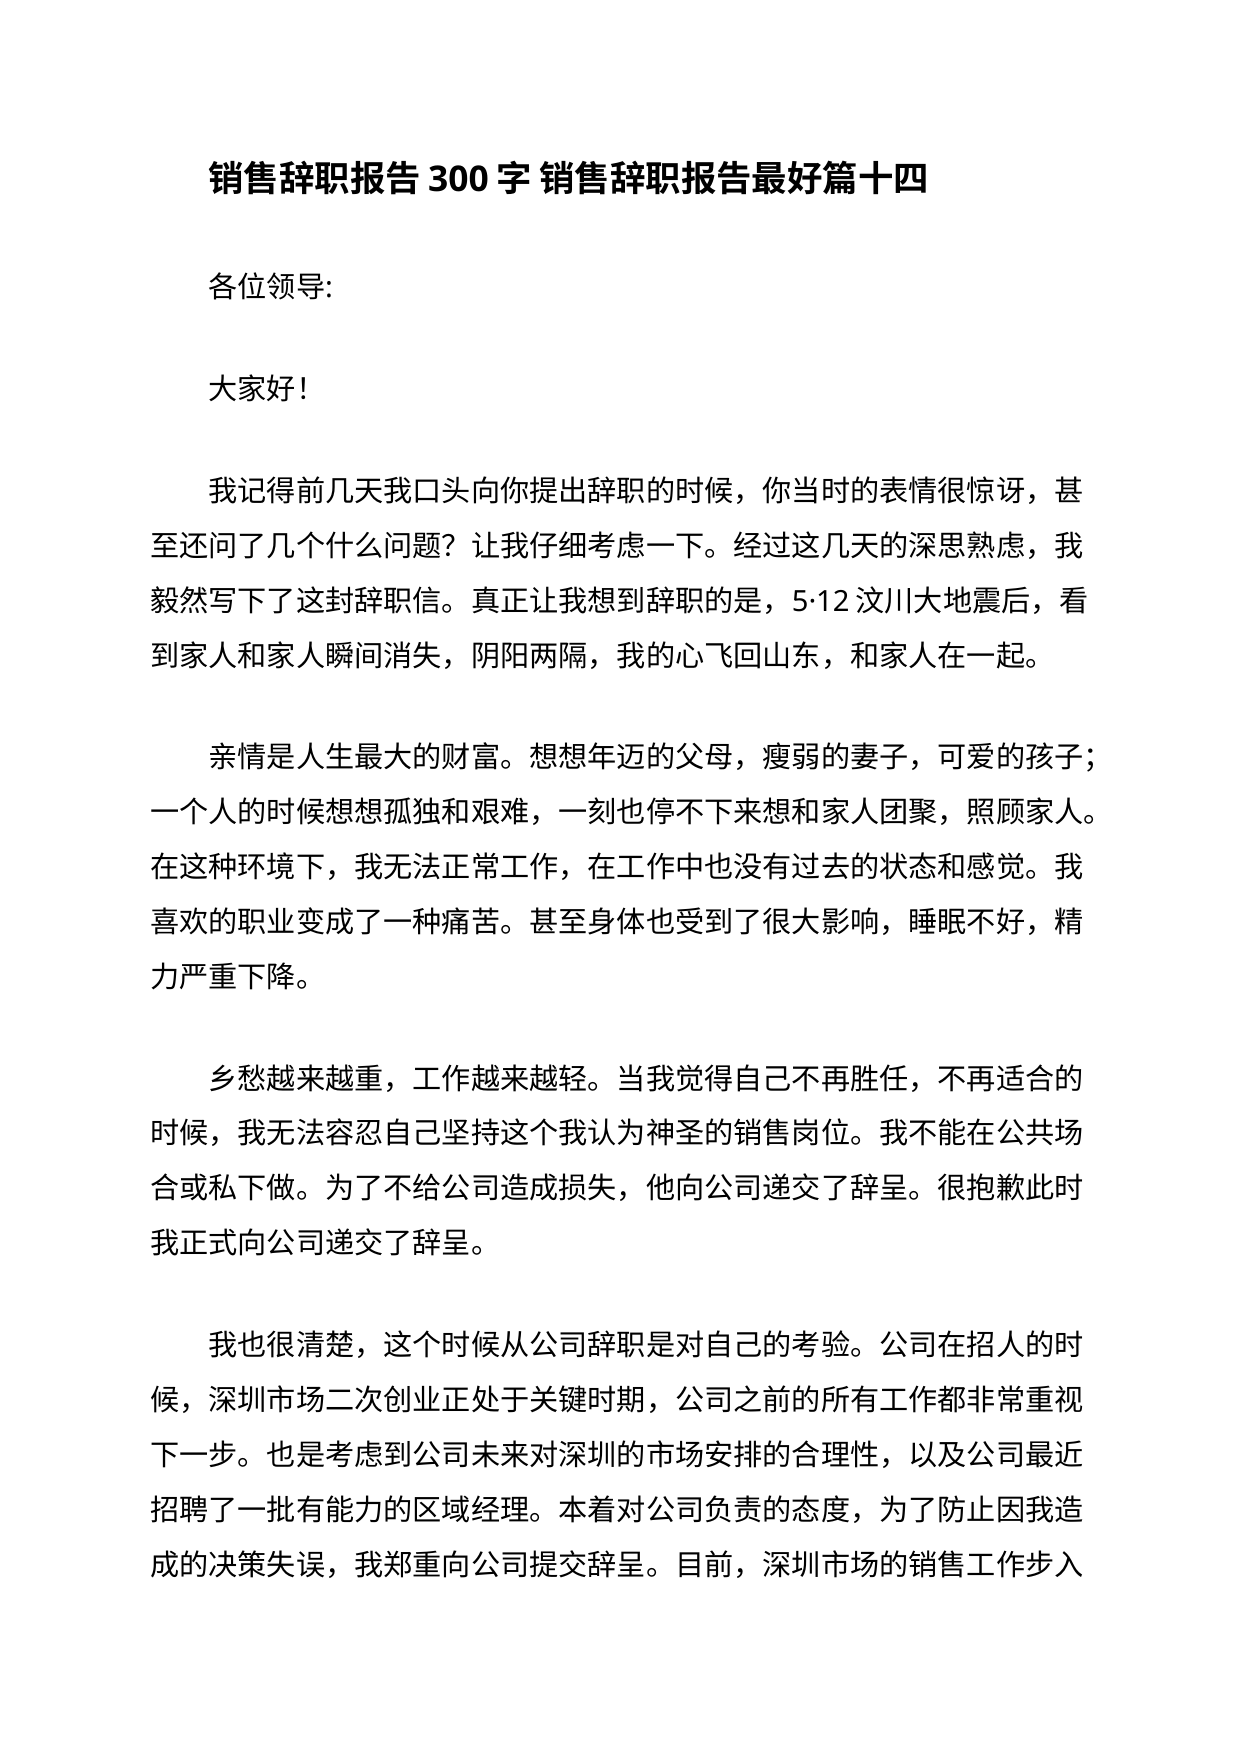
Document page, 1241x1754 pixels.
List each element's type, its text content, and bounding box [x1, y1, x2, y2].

text 大家好！ [150, 366, 1090, 408]
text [150, 1322, 1090, 1583]
text 乡愁越来越重，工作越来越轻。当我觉得自己不再胜任，不再适合的时候，我无法容忍自己坚持这个我认为神圣的销售岗位。我不能在公共场合或私下做。为了不给公司造成损失，他向公司递交了辞呈。很抱歉此时我正式向公司递交了辞呈。 [150, 1055, 1090, 1262]
text 我记得前几天我口头向你提出辞职的时候，你当时的表情很惊讶，甚至还问了几个什么问题？让我仔细考虑一下。经过这几天的深思熟虑，我毅然写下了这封辞职信。真正让我想到辞职的是，5·12汶川大地震后，看到家人和家人瞬间消失，阴阳两隔，我的心飞回山东，和家人在一起。 [150, 467, 1090, 674]
text 亲情是人生最大的财富。想想年迈的父母，瘦弱的妻子，可爱的孩子；一个人的时候想想孤独和艰难，一刻也停不下来想和家人团聚，照顾家人。在这种环境下，我无法正常工作，在工作中也没有过去的状态和感觉。我喜欢的职业变成了一种痛苦。甚至身体也受到了很大影响，睡眠不好，精力严重下降。 [150, 734, 1090, 996]
text 各位领导: [150, 263, 1090, 306]
text 销售辞职报告300字 销售辞职报告最好篇十四 [150, 150, 1090, 201]
